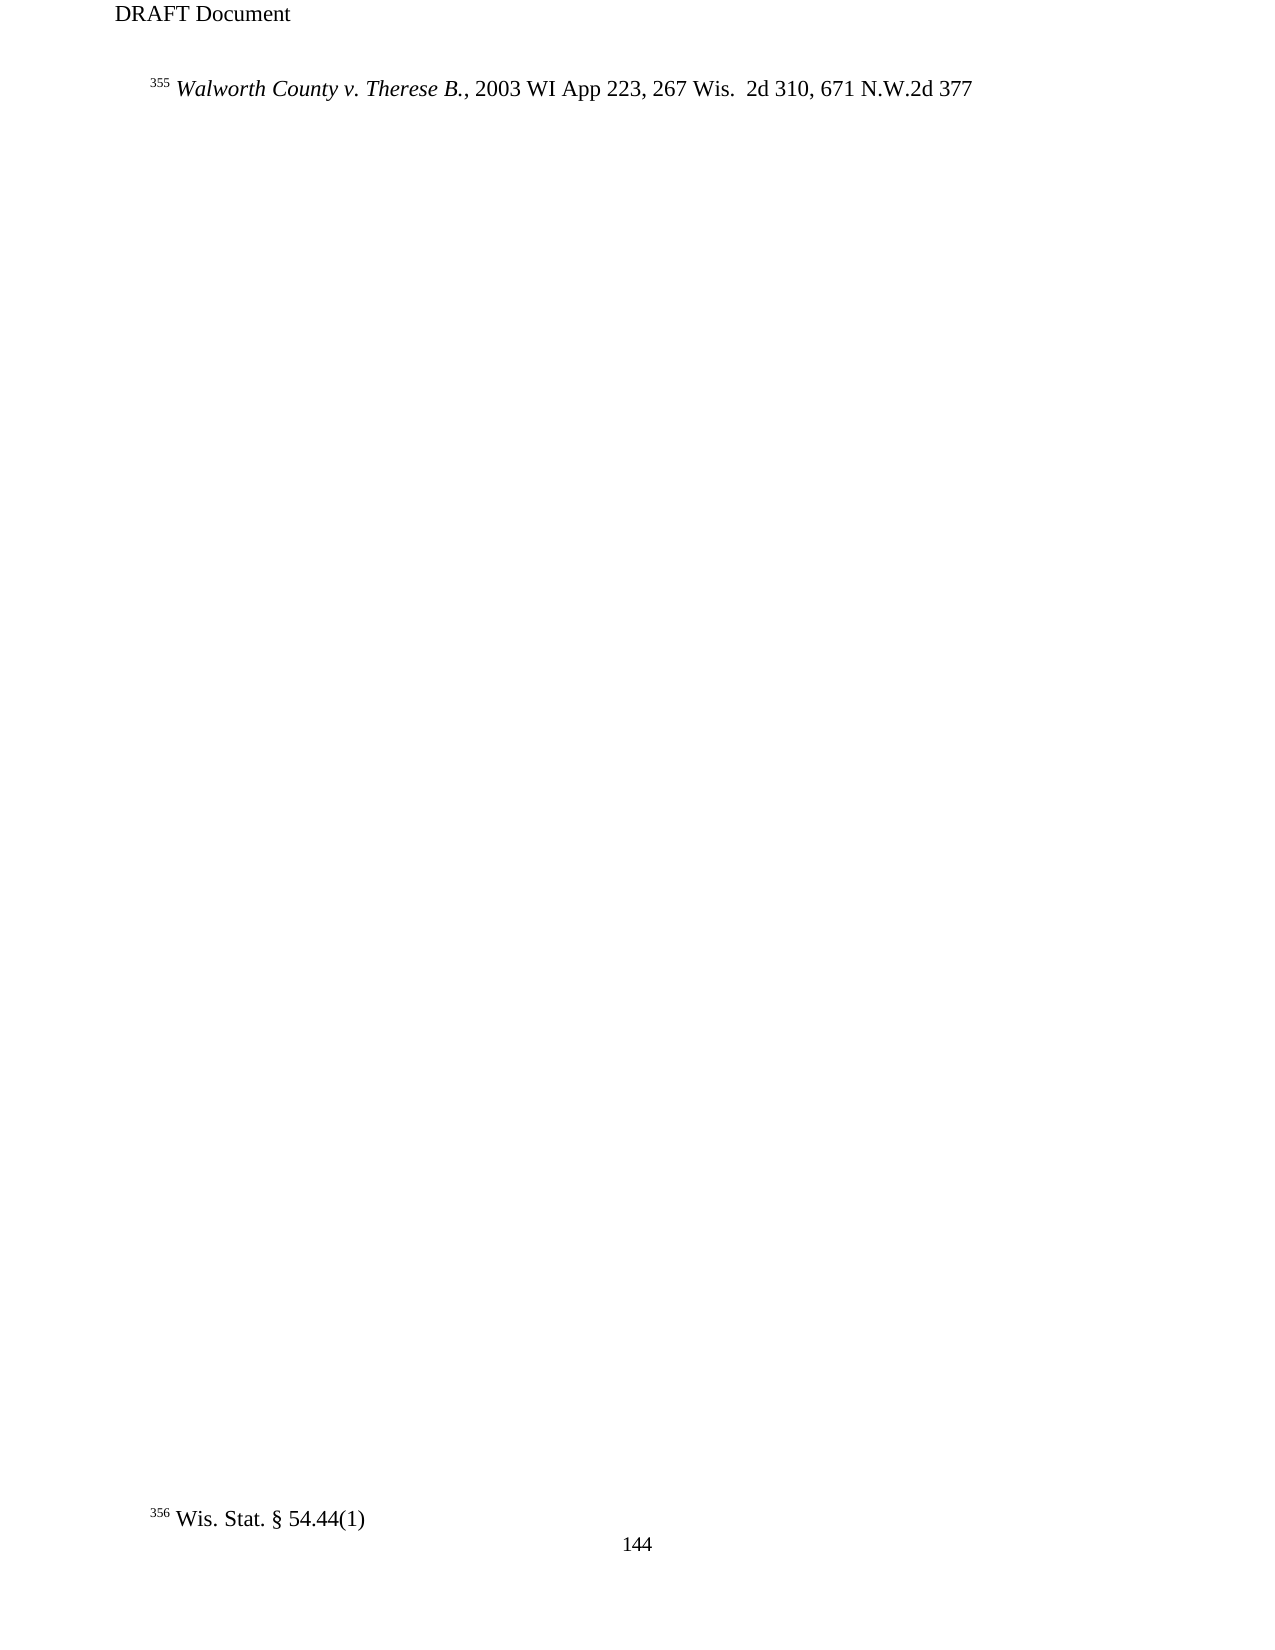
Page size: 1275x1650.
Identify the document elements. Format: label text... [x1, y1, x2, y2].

text 355 Walworth County v. Therese B., 2003 WI App 223, 267 Wis. 2d 310, 671 N.W.2d 377 [150, 75, 1212, 101]
